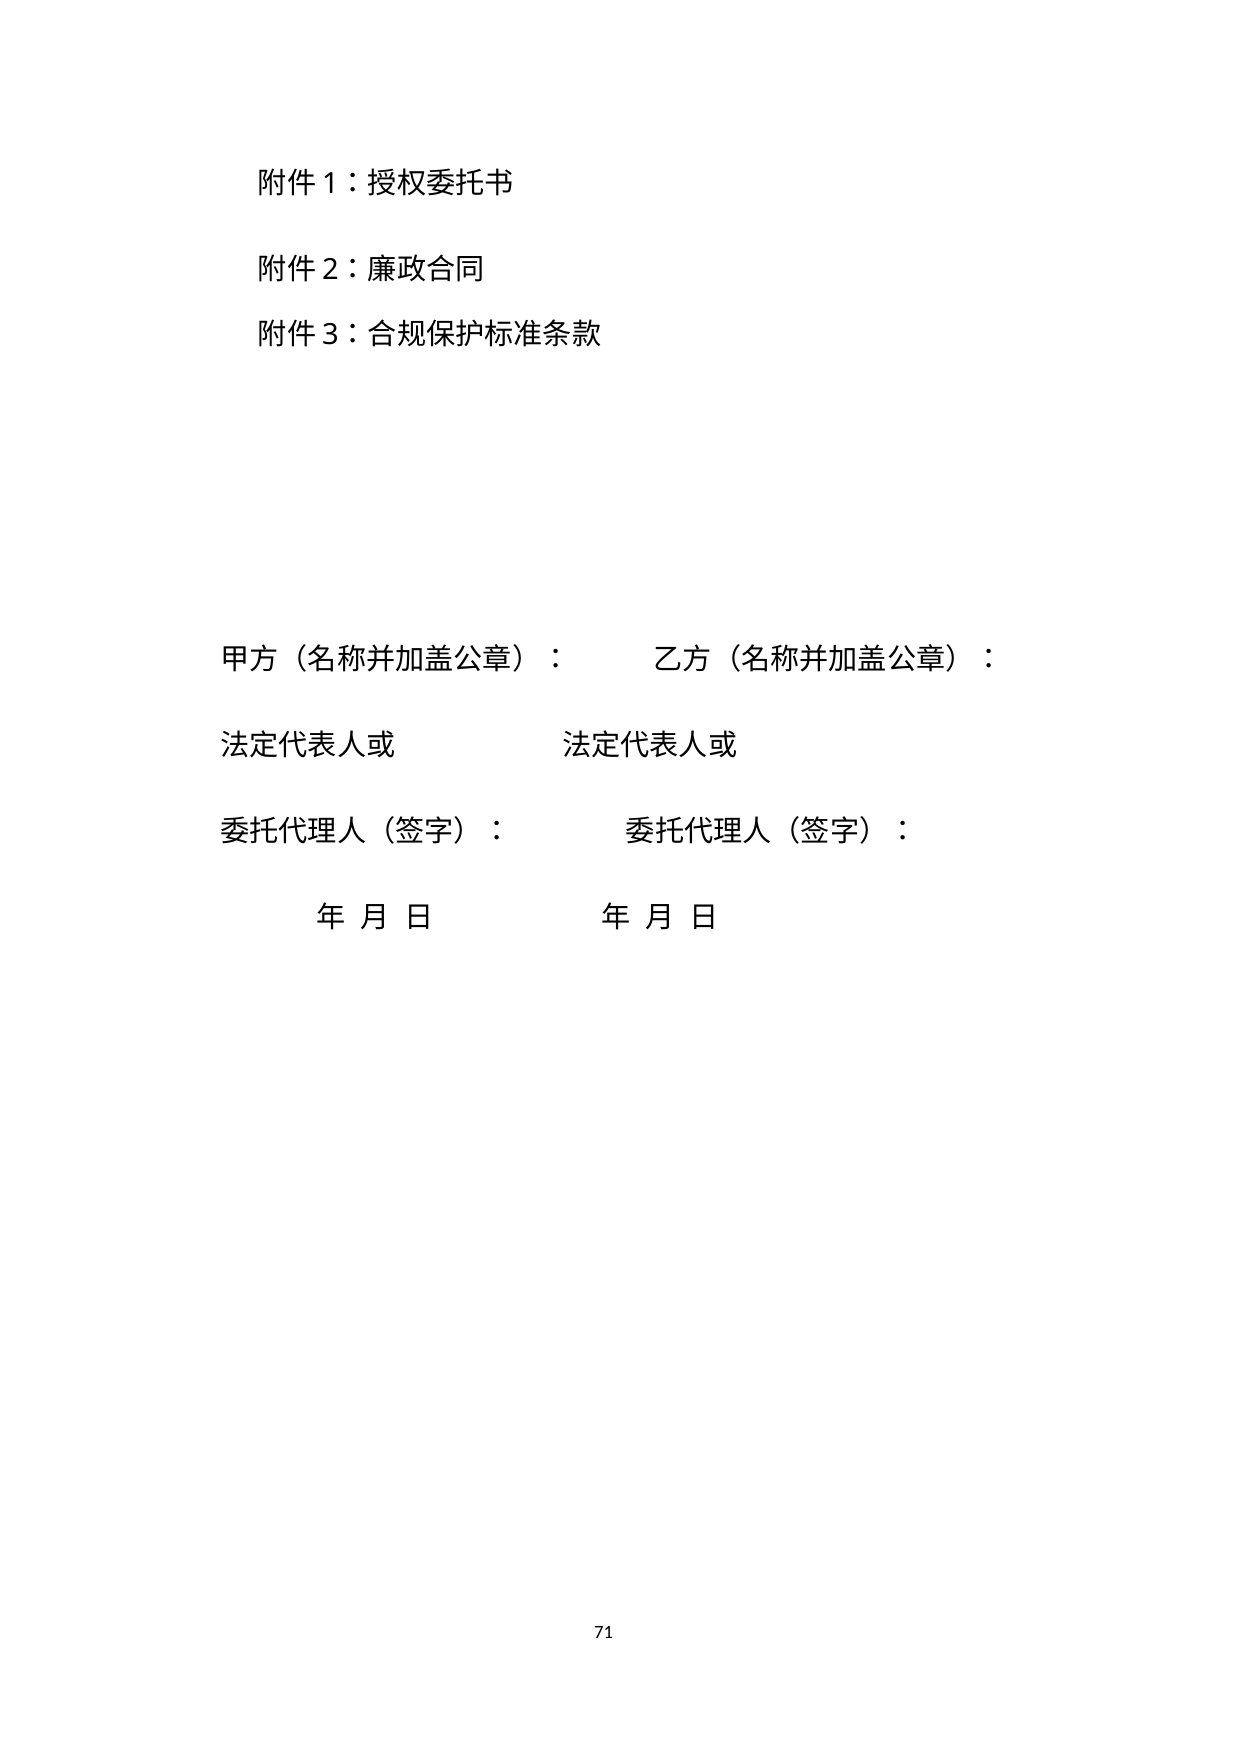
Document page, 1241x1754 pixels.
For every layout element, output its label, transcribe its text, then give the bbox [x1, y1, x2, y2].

text 委托代理人（签字）： 委托代理人（签字）： [199, 797, 1053, 862]
text 附件1：授权委托书 [199, 150, 1053, 215]
text 甲方（名称并加盖公章）： 乙方（名称并加盖公章）： [199, 626, 1053, 691]
text 法定代表人或 法定代表人或 [199, 712, 1053, 777]
text 年 月 日 年 月 日 [199, 883, 1053, 948]
text 附件2：廉政合同 [199, 236, 1053, 301]
text 附件3：合规保护标准条款 [199, 301, 1053, 366]
